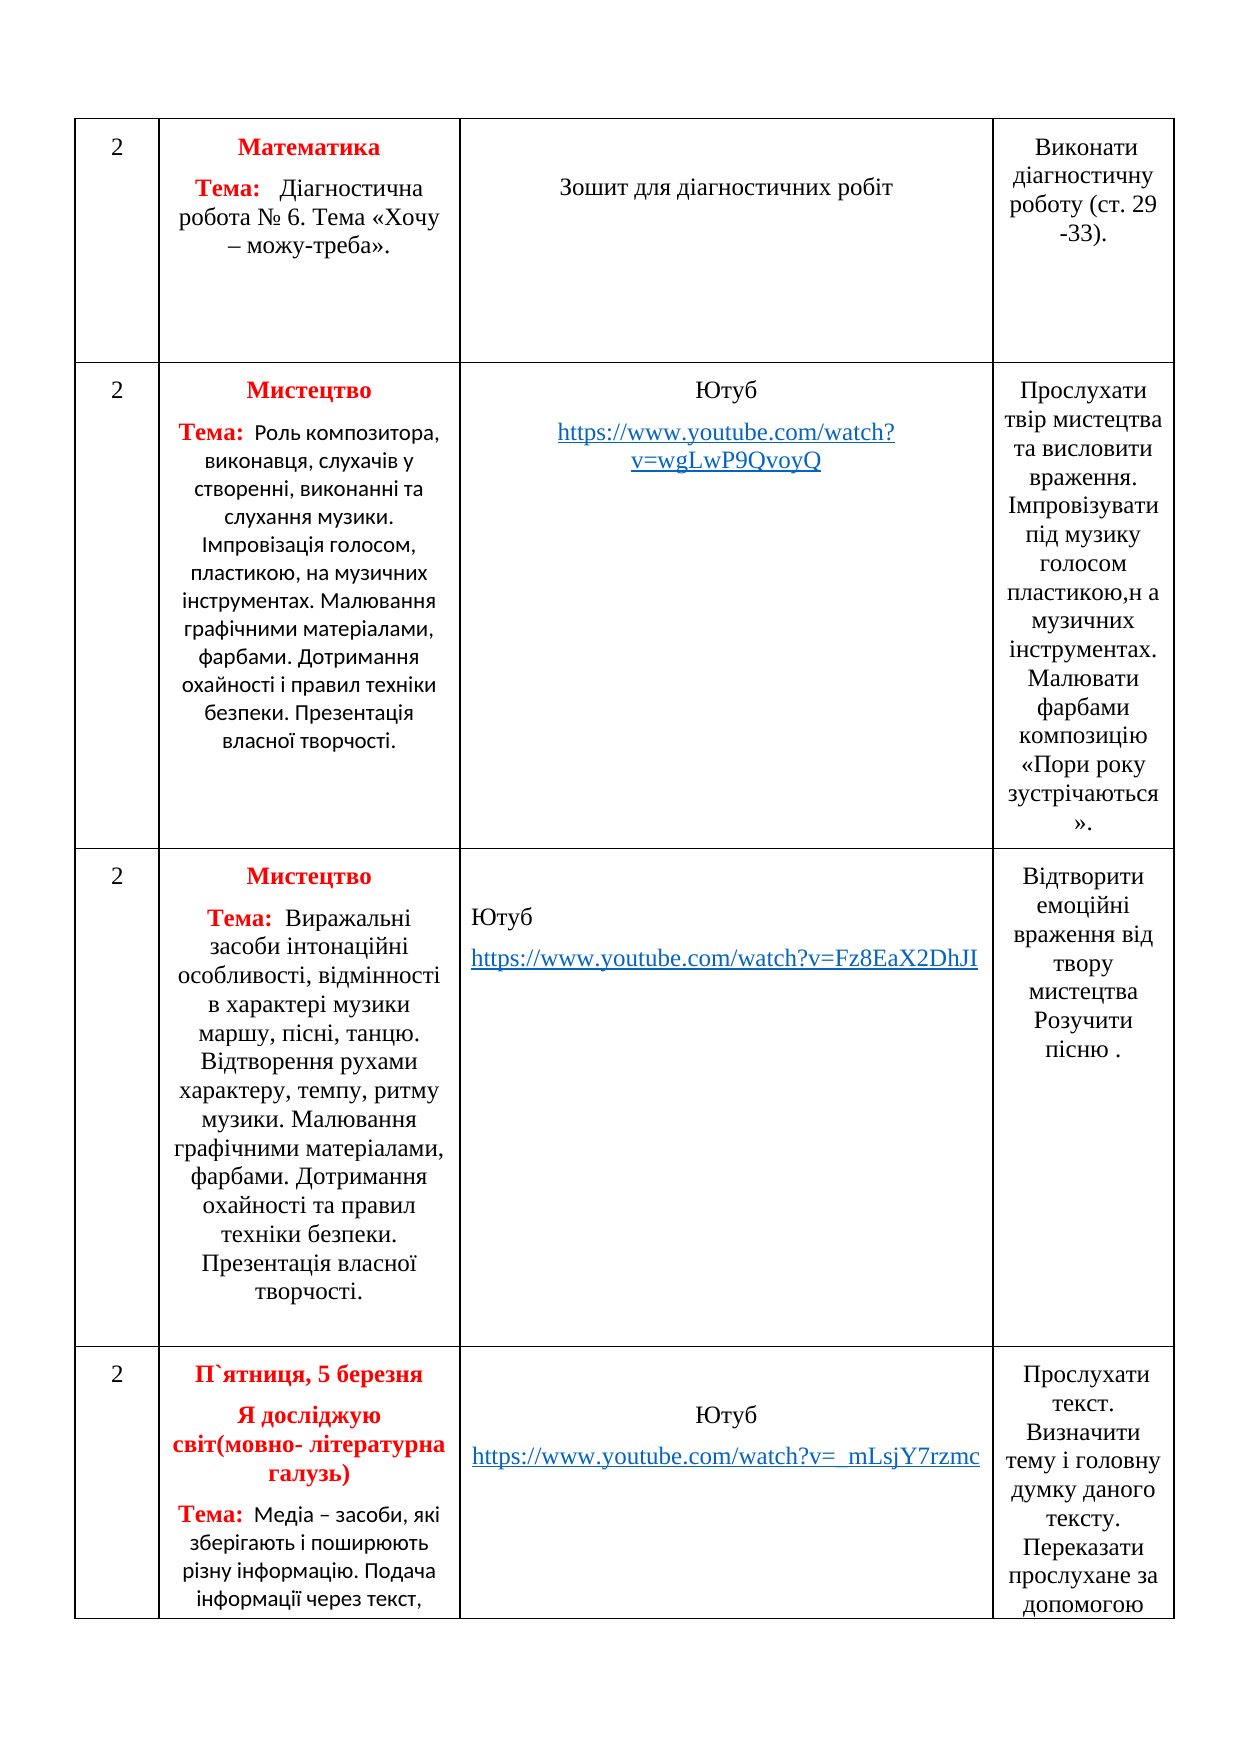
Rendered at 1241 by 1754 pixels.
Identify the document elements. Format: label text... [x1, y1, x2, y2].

table_cell Зошит для діагностичних робіт [461, 119, 992, 362]
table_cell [461, 1347, 992, 1618]
table_cell 2 [76, 849, 158, 1346]
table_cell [994, 119, 1173, 362]
table_cell Прослухати твір мистецтва та висловити враження. Імпровізувати під музику голосом пластикою,н а музичних інструментах. Малювати фарбами композицію «Пори року зустрічаються». [994, 363, 1173, 848]
table_cell Ютуб https://www.youtube.com/watch?v=wgLwP9QvoyQ [461, 363, 992, 848]
table_cell Мистецтво Тема: Роль композитора, виконавця, слухачів у створенні, виконанні та слухання музики. Імпровізація голосом, пластикою, на музичних інструментах. Малювання графічними матеріалами, фарбами. Дотримання охайності і правил техніки безпеки. Презентація власної творчості. [160, 363, 459, 848]
table_cell Математика Тема: Діагностична робота № 6. Тема «Хочу – можу-треба». [160, 119, 459, 362]
table_cell Мистецтво Тема: Виражальні засоби інтонаційні особливості, відмінності в характері музики маршу, пісні, танцю. Відтворення рухами характеру, темпу, ритму музики. Малювання графічними матеріалами, фарбами. Дотримання охайності та правил техніки безпеки. Презентація власної творчості. [160, 849, 459, 1346]
table_cell Відтворити емоційні враження від твору мистецтва Розучити пісню . [994, 849, 1173, 1346]
table_cell 2 [76, 119, 158, 362]
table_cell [994, 1347, 1173, 1618]
table_cell Ютуб https://www.youtube.com/watch?v=Fz8EaX2DhJI [461, 849, 992, 1346]
table_cell 2 [76, 363, 158, 848]
table_cell 2 [76, 1347, 158, 1618]
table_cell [160, 1347, 459, 1618]
